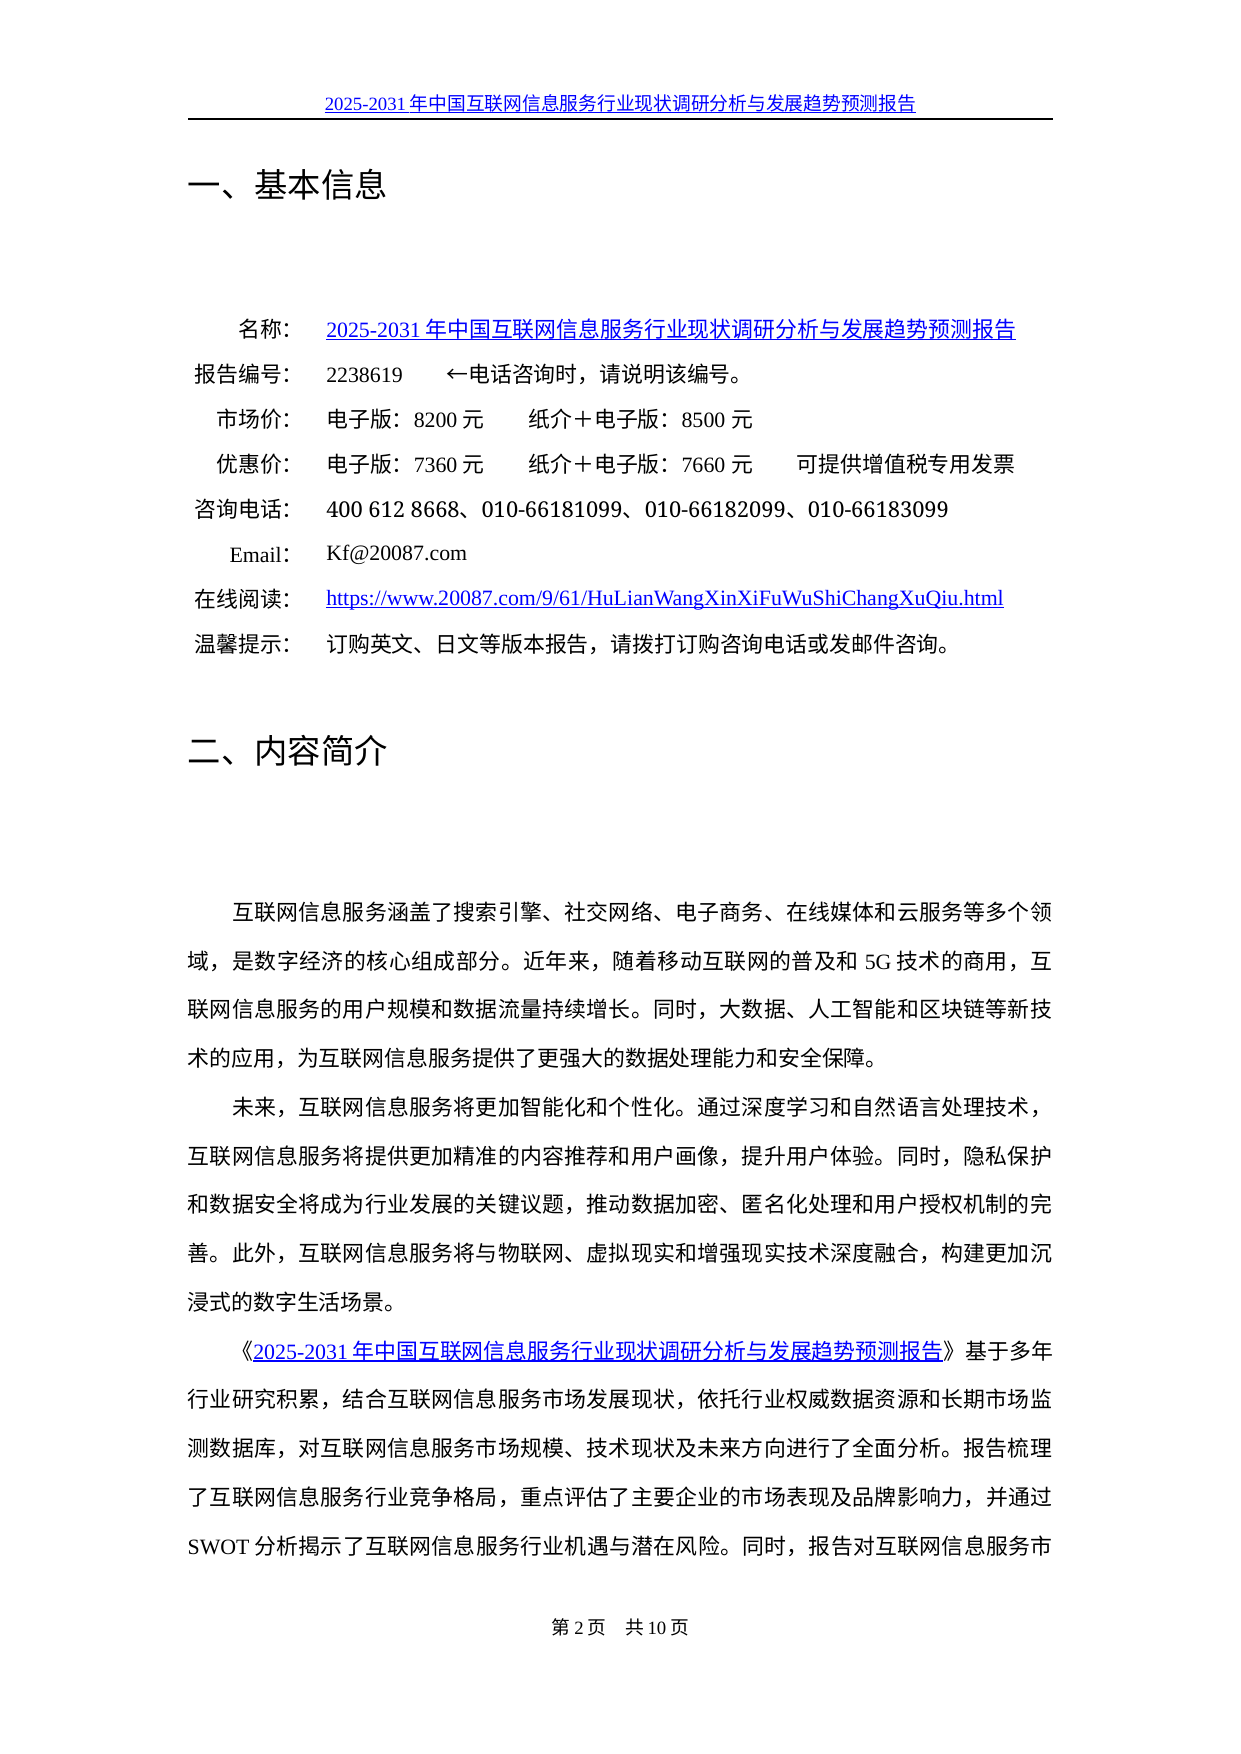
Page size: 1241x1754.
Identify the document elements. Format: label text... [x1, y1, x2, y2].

table_cell 2238619 ←电话咨询时，请说明该编号。 [315, 357, 1073, 402]
table_cell 电子版：7360 元 纸介＋电子版：7660 元 可提供增值税专用发票 [315, 447, 1073, 492]
table_cell 电子版：8200 元 纸介＋电子版：8500 元 [315, 402, 1073, 447]
table_cell Email： [167, 537, 315, 582]
table_cell 400 612 8668、010-66181099、010-66182099、010-66183099 [315, 492, 1073, 537]
table_header 名称： [167, 312, 315, 357]
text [187, 894, 1053, 1561]
table_cell 订购英文、日文等版本报告，请拨打订购咨询电话或发邮件咨询。 [315, 627, 1073, 672]
table_cell [315, 582, 1073, 627]
title 一、基本信息 [187, 150, 1053, 215]
table_cell Kf@20087.com [315, 537, 1073, 582]
table_cell 咨询电话： [167, 492, 315, 537]
title 二、内容简介 [187, 717, 1053, 782]
table_cell 报告编号： [167, 357, 315, 402]
table_cell 在线阅读： [167, 582, 315, 627]
table_cell 市场价： [167, 402, 315, 447]
table_header 2025-2031年中国互联网信息服务行业现状调研分析与发展趋势预测报告 [315, 312, 1073, 357]
table_cell 优惠价： [167, 447, 315, 492]
table_cell 温馨提示： [167, 627, 315, 672]
